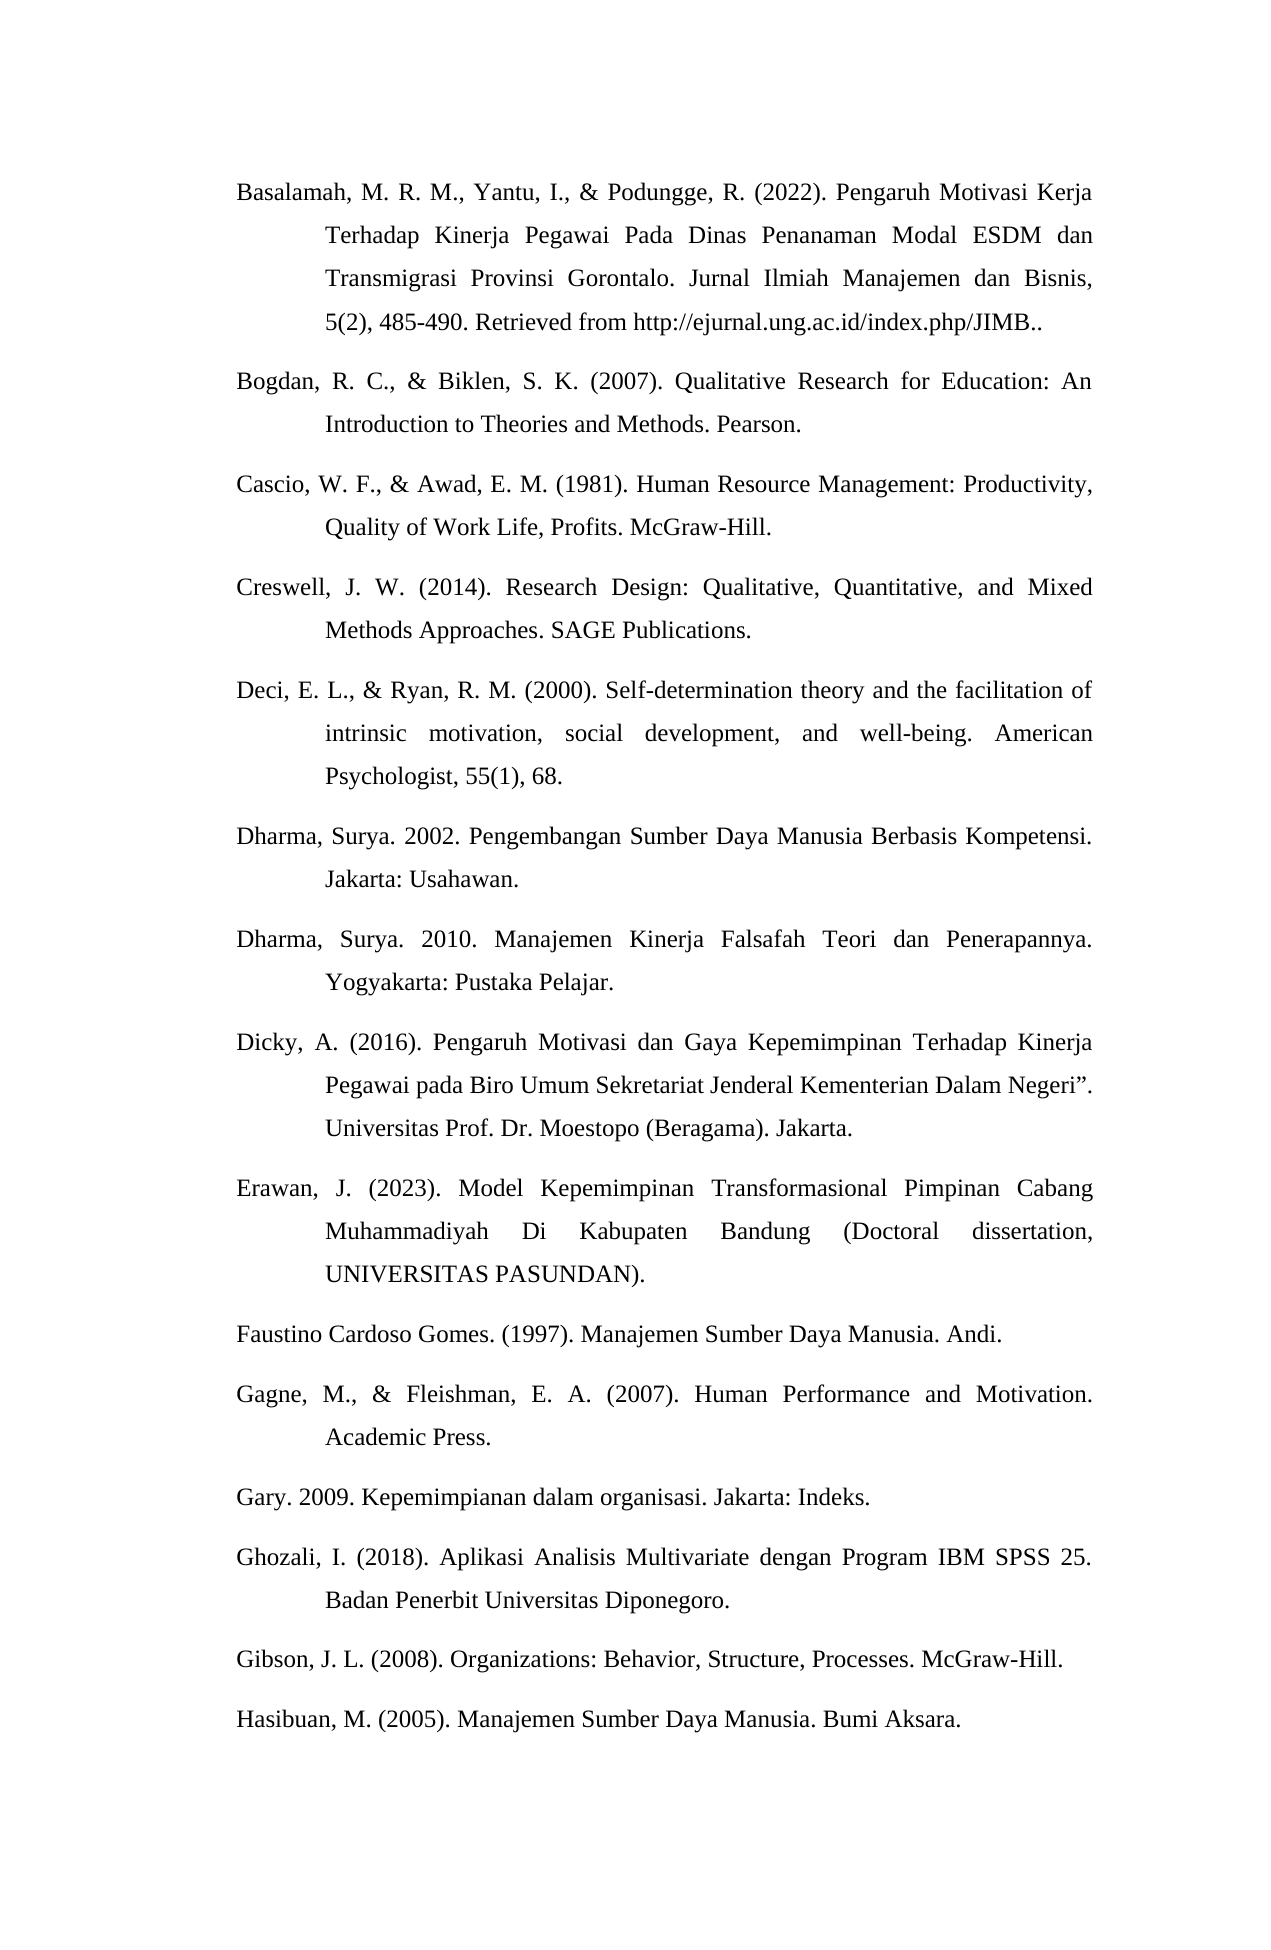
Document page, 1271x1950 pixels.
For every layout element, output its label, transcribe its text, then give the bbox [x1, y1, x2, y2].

text Erawan, J. (2023). Model Kepemimpinan Transformasional Pimpinan Cabang Muhammadiyah Di Kabupaten Bandung (Doctoral dissertation, UNIVERSITAS PASUNDAN). [236, 1173, 1094, 1288]
text Basalamah, M. R. M., Yantu, I., & Podungge, R. (2022). Pengaruh Motivasi Kerja Terhadap Kinerja Pegawai Pada Dinas Penanaman Modal ESDM dan Transmigrasi Provinsi Gorontalo. Jurnal Ilmiah Manajemen dan Bisnis, 5(2), 485-490. Retrieved from http://ejurnal.ung.ac.id/index.php/JIMB.. [236, 177, 1094, 335]
text Gagne, M., & Fleishman, E. A. (2007). Human Performance and Motivation. Academic Press. [236, 1379, 1094, 1451]
text Dharma, Surya. 2010. Manajemen Kinerja Falsafah Teori dan Penerapannya. Yogyakarta: Pustaka Pelajar. [236, 924, 1094, 996]
text Creswell, J. W. (2014). Research Design: Qualitative, Quantitative, and Mixed Methods Approaches. SAGE Publications. [236, 572, 1094, 644]
text Dicky, A. (2016). Pengaruh Motivasi dan Gaya Kepemimpinan Terhadap Kinerja Pegawai pada Biro Umum Sekretariat Jenderal Kementerian Dalam Negeri”. Universitas Prof. Dr. Moestopo (Beragama). Jakarta. [236, 1027, 1094, 1142]
text Cascio, W. F., & Awad, E. M. (1981). Human Resource Management: Productivity, Quality of Work Life, Profits. McGraw-Hill. [236, 469, 1094, 541]
text Dharma, Surya. 2002. Pengembangan Sumber Daya Manusia Berbasis Kompetensi. Jakarta: Usahawan. [236, 821, 1094, 893]
text Hasibuan, M. (2005). Manajemen Sumber Daya Manusia. Bumi Aksara. [236, 1704, 1094, 1733]
text Deci, E. L., & Ryan, R. M. (2000). Self-determination theory and the facilitation of intrinsic motivation, social development, and well-being. American Psychologist, 55(1), 68. [236, 675, 1094, 790]
text Ghozali, I. (2018). Aplikasi Analisis Multivariate dengan Program IBM SPSS 25. Badan Penerbit Universitas Diponegoro. [236, 1542, 1094, 1613]
text Gibson, J. L. (2008). Organizations: Behavior, Structure, Processes. McGraw-Hill. [236, 1644, 1094, 1673]
text Faustino Cardoso Gomes. (1997). Manajemen Sumber Daya Manusia. Andi. [236, 1319, 1094, 1348]
text Gary. 2009. Kepemimpianan dalam organisasi. Jakarta: Indeks. [236, 1482, 1094, 1511]
text Bogdan, R. C., & Biklen, S. K. (2007). Qualitative Research for Education: An Introduction to Theories and Methods. Pearson. [236, 366, 1094, 438]
